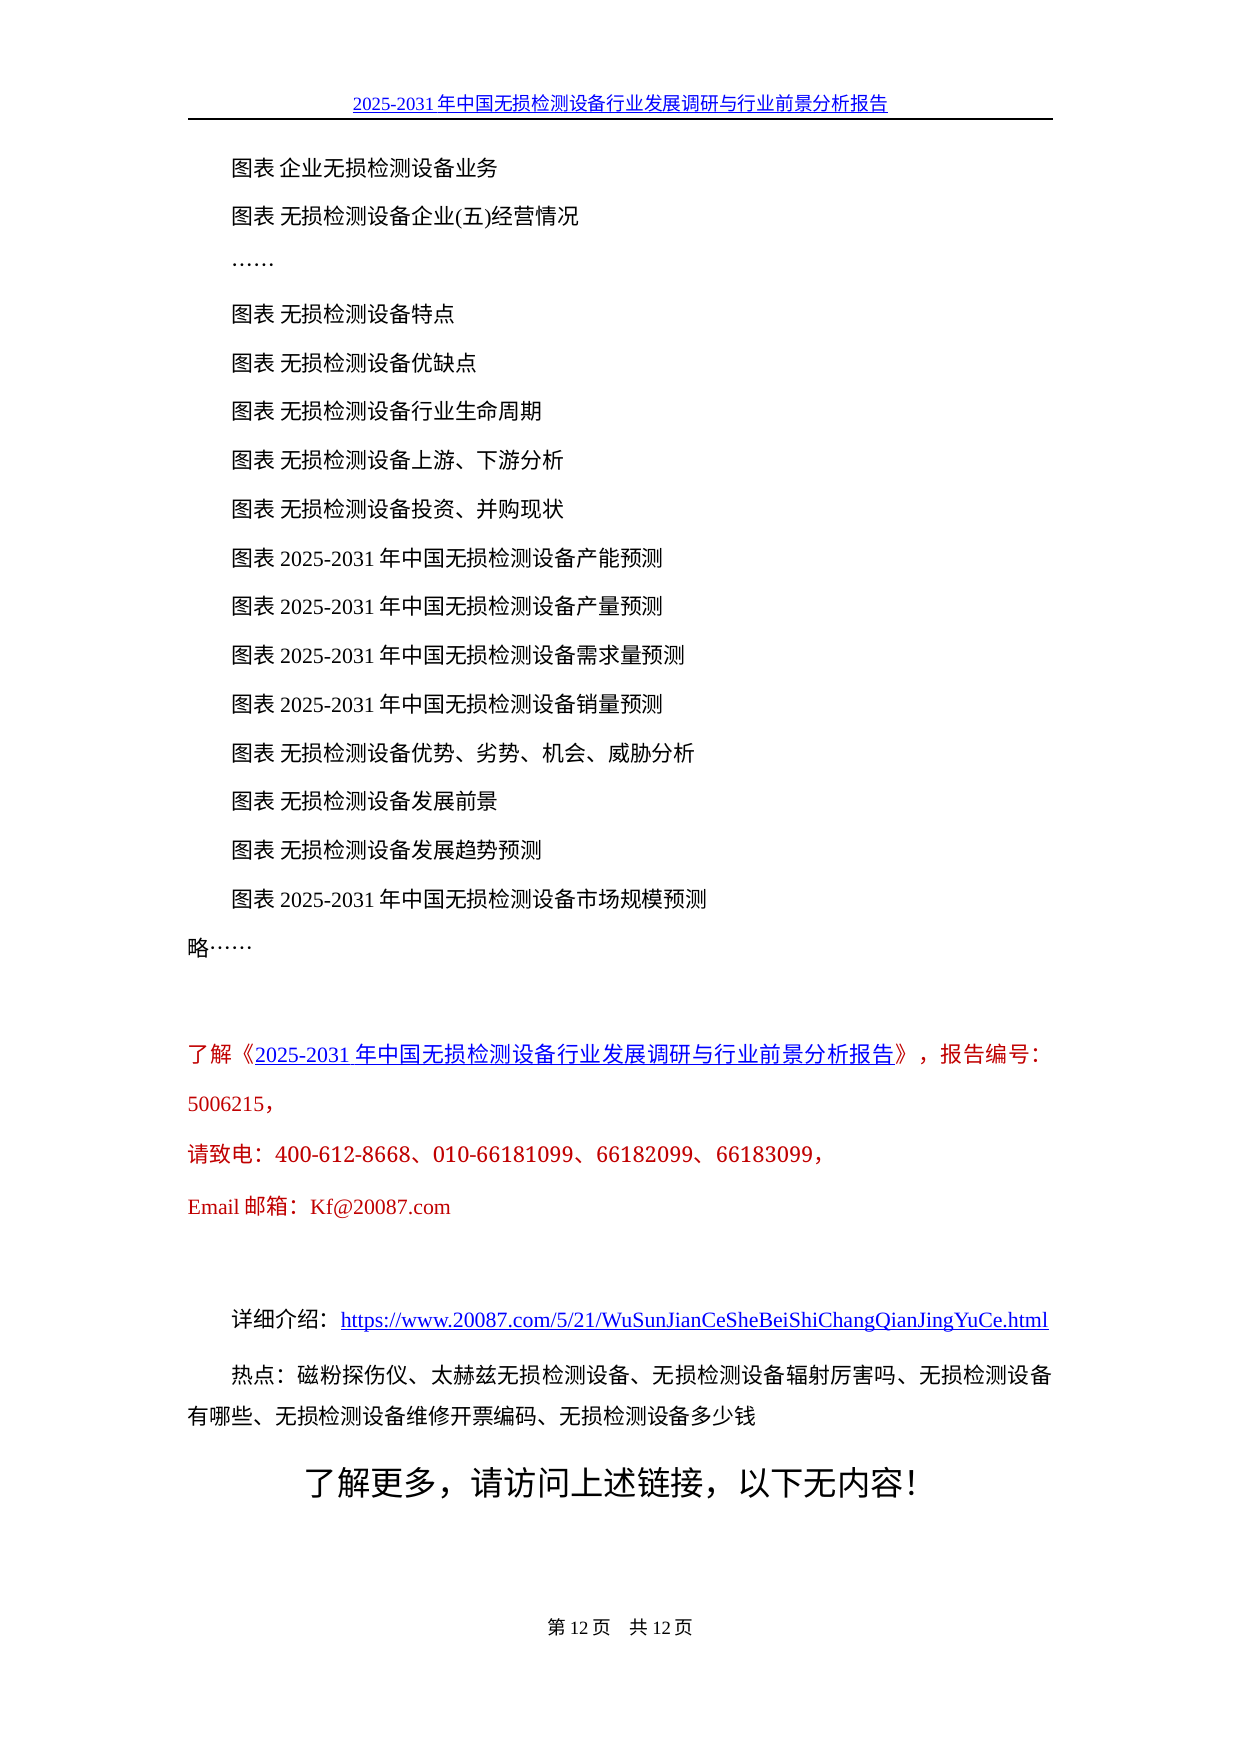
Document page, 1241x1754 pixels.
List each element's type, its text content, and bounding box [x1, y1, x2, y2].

text 请致电：400-612-8668、010-66181099、66182099、66183099， [187, 1137, 1053, 1169]
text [187, 150, 1053, 963]
title 了解更多，请访问上述链接，以下无内容！ [187, 1449, 1053, 1514]
text 了解《2025-2031年中国无损检测设备行业发展调研与行业前景分析报告》，报告编号：5006215， [187, 1037, 1053, 1118]
text 详细介绍：https://www.20087.com/5/21/WuSunJianCeSheBeiShiChangQianJingYuCe.html [187, 1301, 1053, 1334]
text Email邮箱：Kf@20087.com [187, 1188, 1053, 1221]
text 热点：磁粉探伤仪、太赫兹无损检测设备、无损检测设备辐射厉害吗、无损检测设备有哪些、无损检测设备维修开票编码、无损检测设备多少钱 [187, 1358, 1053, 1431]
